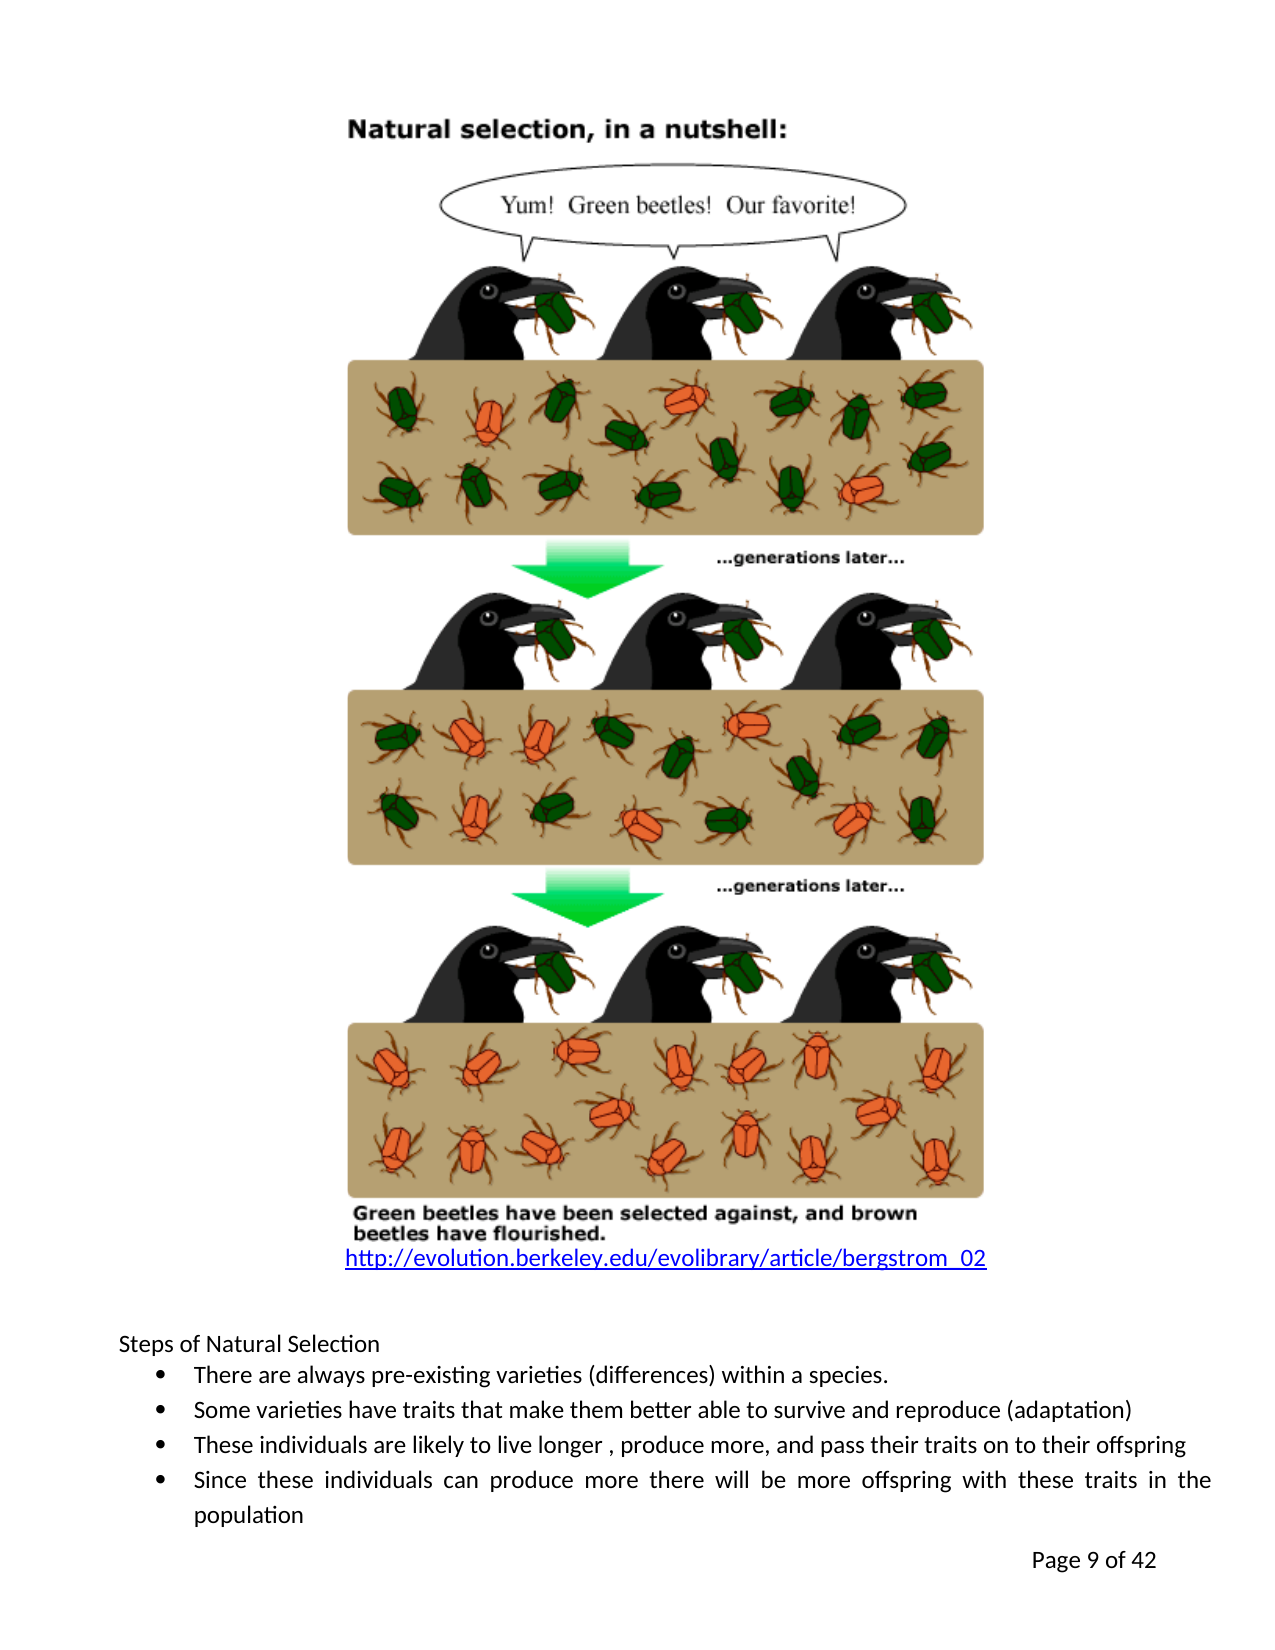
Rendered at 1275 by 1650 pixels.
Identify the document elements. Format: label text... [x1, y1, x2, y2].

list There are always pre-existing varieties (differences) within a species. [156, 1359, 1213, 1389]
picture [347, 118, 984, 1242]
text Steps of Natural Selection [118, 1328, 1213, 1359]
list Some varieties have traits that make them better able to survive and reproduce (adaptation) [156, 1394, 1213, 1424]
list Since these individuals can produce more there will be more offspring with these traits in the population [156, 1464, 1213, 1529]
list These individuals are likely to live longer , produce more, and pass their traits on to their offspring [156, 1429, 1213, 1459]
text http://evolution.berkeley.edu/evolibrary/article/bergstrom_02 [118, 1242, 1213, 1272]
